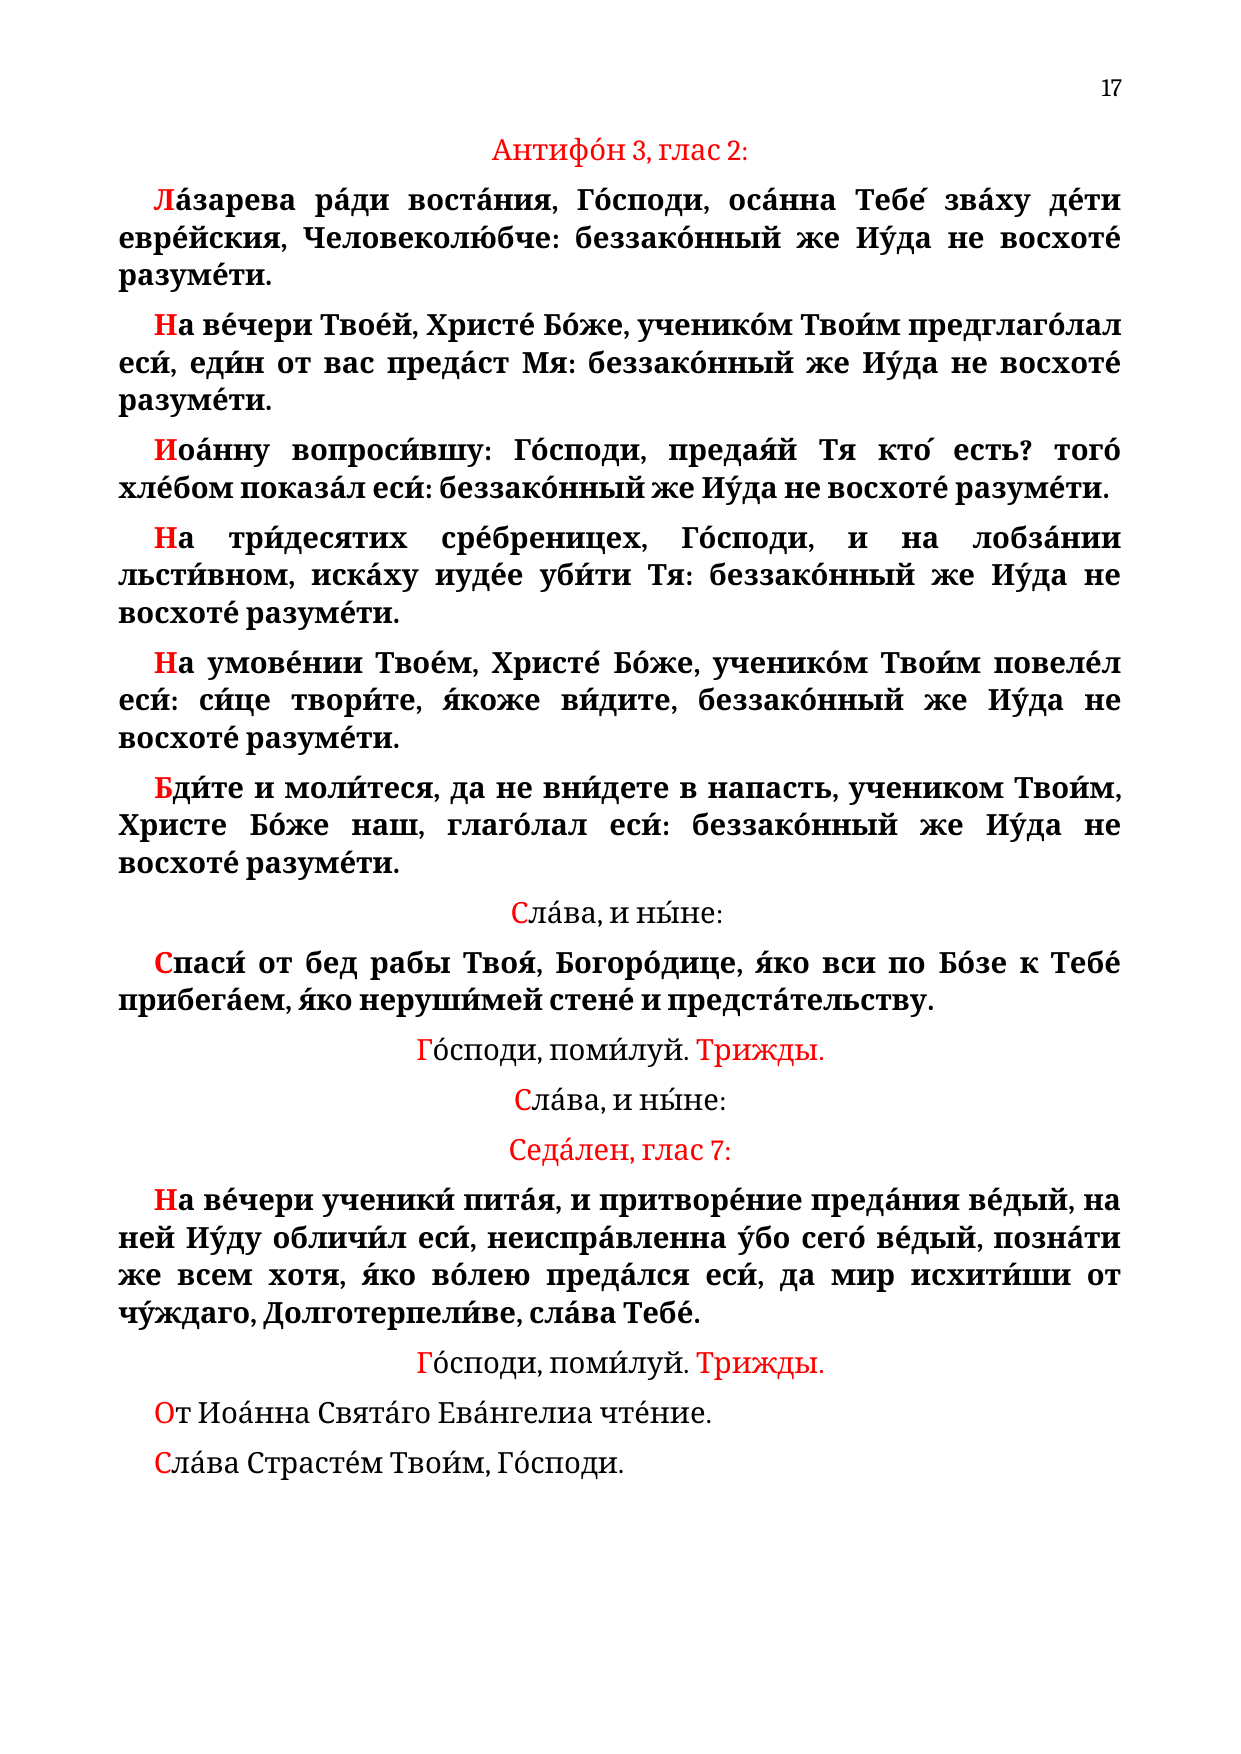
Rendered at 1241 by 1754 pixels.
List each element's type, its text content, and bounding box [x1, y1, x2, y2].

text От Иоа́нна Свята́го Ева́нгелиа чте́ние. [118, 1393, 1122, 1431]
text На умове́нии Твое́м, Христе́ Бо́же, ученико́м Твои́м повеле́л еси́: си́це твори́те, я́коже ви́дите, беззако́нный же Иу́да не восхоте́ разуме́ти. [118, 643, 1122, 756]
text Иоа́нну вопроси́вшу: Го́споди, предая́й Тя кто́ есть? того́ хле́бом показа́л еси́: беззако́нный же Иу́да не восхоте́ разуме́ти. [118, 431, 1122, 506]
text Сла́ва, и ны́не: [118, 893, 1122, 931]
text Бди́те и моли́теся, да не вни́дете в напасть, учеником Твои́м, Христе Бо́же наш, глаго́лал еси́: беззако́нный же Иу́да не восхоте́ разуме́ти. [118, 768, 1122, 881]
text На ве́чери Твое́й, Христе́ Бо́же, ученико́м Твои́м предглаго́лал еси́, еди́н от вас преда́ст Мя: беззако́нный же Иу́да не восхоте́ разуме́ти. [118, 306, 1122, 418]
text На ве́чери ученики́ пита́я, и притворе́ние преда́ния ве́дый, на ней Иу́ду обличи́л еси́, неиспра́вленна у́бо сего́ ве́дый, позна́ти же всем хотя, я́ко во́лею преда́лся еси́, да мир исхити́ши от чу́ждаго, Долготерпели́ве, сла́ва Тебе́. [118, 1181, 1122, 1331]
text Спаси́ от бед рабы Твоя́, Богоро́дице, я́ко вси по Бо́зе к Тебе́ прибега́ем, я́ко неруши́мей стене́ и предста́тельству. [118, 943, 1122, 1018]
text Го́споди, поми́луй. Трижды. [118, 1031, 1122, 1068]
text Ла́зарева ра́ди воста́ния, Го́споди, оса́нна Тебе́ зва́ху де́ти евре́йския, Человеколю́бче: беззако́нный же Иу́да не восхоте́ разуме́ти. [118, 181, 1122, 293]
text Сла́ва, и ны́не: [118, 1081, 1122, 1118]
text Сла́ва Страсте́м Твои́м, Го́споди. [118, 1443, 1122, 1481]
text На три́десятих сре́бреницех, Го́споди, и на лобза́нии льсти́вном, иска́ху иуде́е уби́ти Тя: беззако́нный же Иу́да не восхоте́ разуме́ти. [118, 518, 1122, 631]
text Антифо́н 3, глас 2: [118, 131, 1122, 168]
text Седа́лен, глас 7: [118, 1131, 1122, 1168]
text Го́споди, поми́луй. Трижды. [118, 1343, 1122, 1381]
